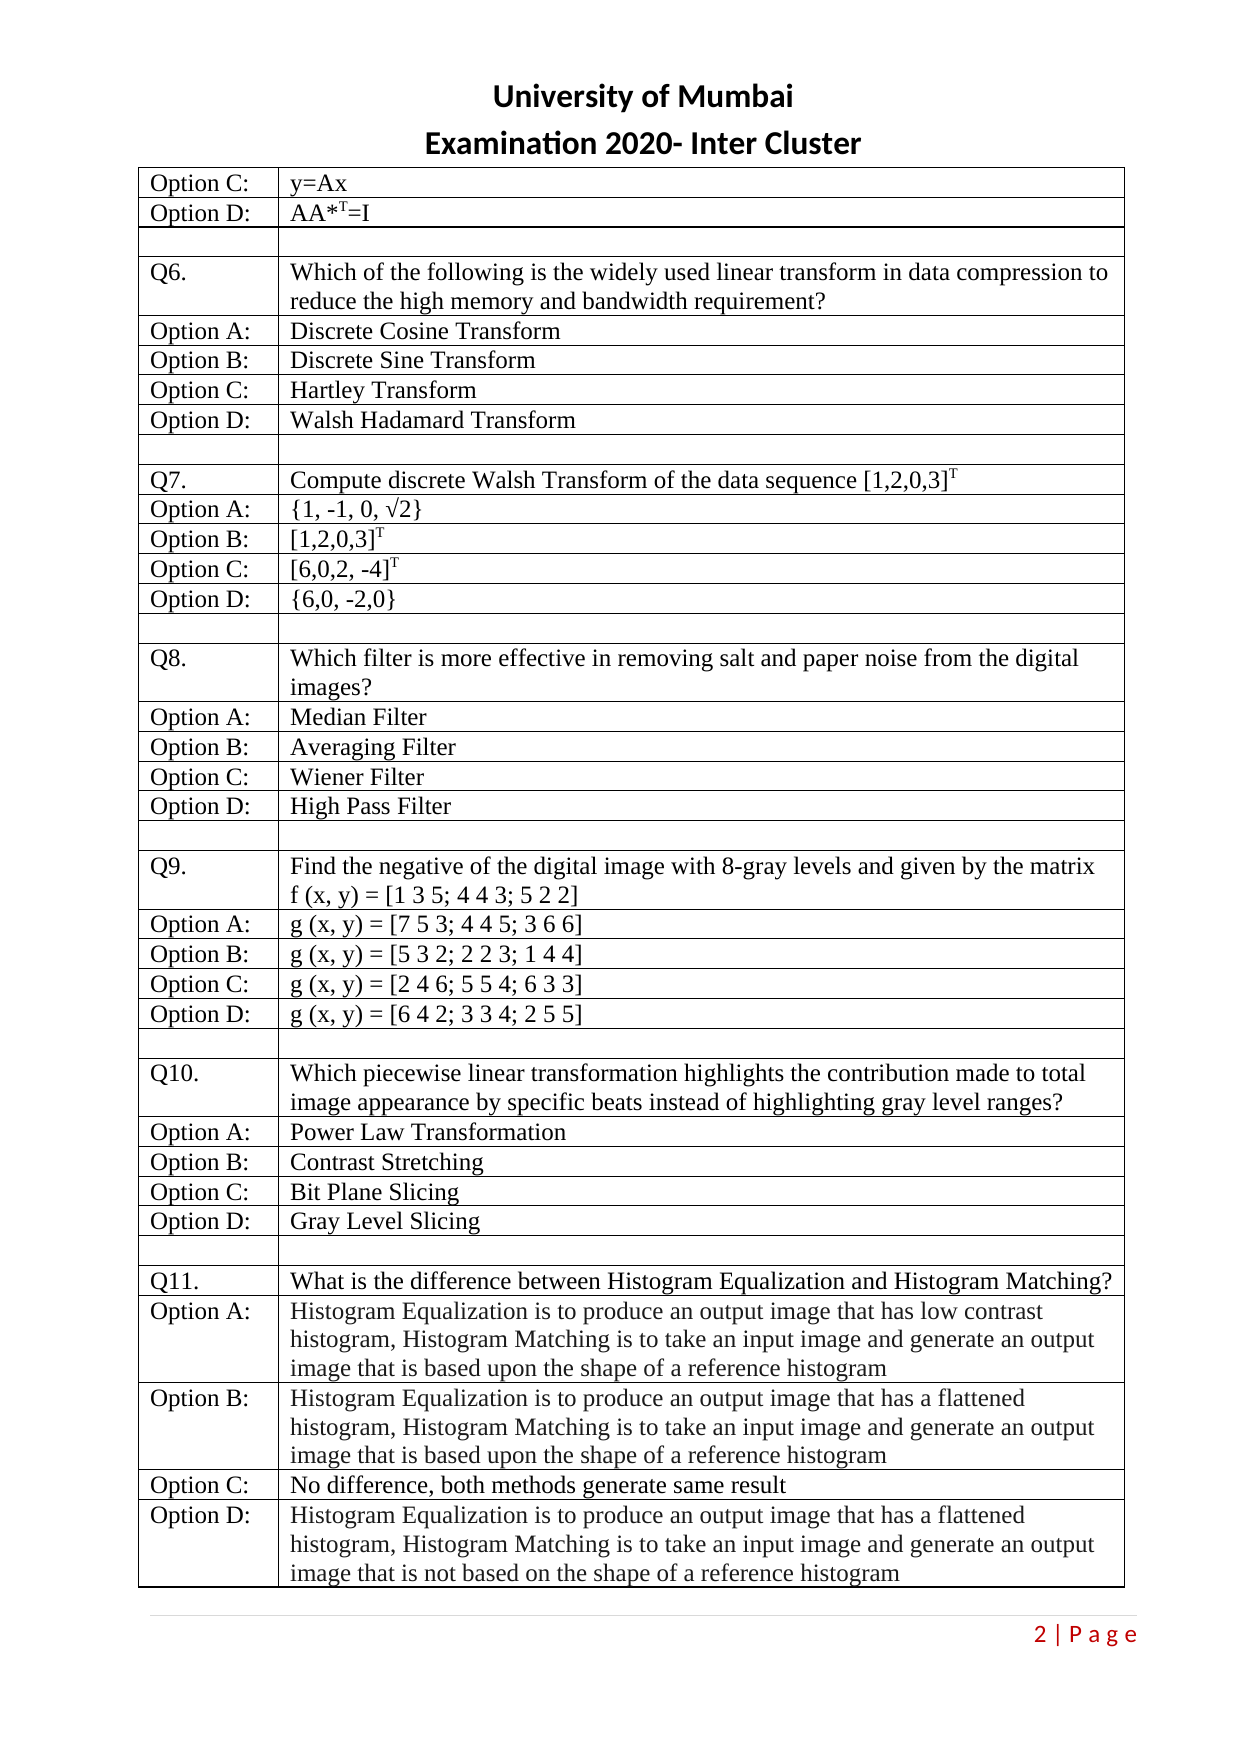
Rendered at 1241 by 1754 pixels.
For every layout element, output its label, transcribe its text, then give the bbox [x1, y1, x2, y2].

table_cell Option D: [139, 405, 278, 434]
table_cell g (x, y) = [5 3 2; 2 2 3; 1 4 4] [279, 939, 1124, 968]
table_cell [139, 1029, 278, 1057]
table_cell g (x, y) = [7 5 3; 4 4 5; 3 6 6] [279, 910, 1124, 938]
table_cell No difference, both methods generate same result [279, 1470, 1124, 1499]
table_cell Option A: [139, 910, 278, 938]
table_cell Histogram Equalization is to produce an output image that has low contrast histogram, Histogram Matching is to take an input image and generate an output image that is based upon the shape of a reference histogram [279, 1296, 1124, 1382]
table_cell Option C: [139, 1470, 278, 1499]
table_cell High Pass Filter [279, 791, 1124, 820]
table_cell {6,0, -2,0} [279, 584, 1124, 613]
table_cell Walsh Hadamard Transform [279, 405, 1124, 434]
table_cell Option D: [139, 791, 278, 820]
table_cell [139, 614, 278, 642]
table_cell Q9. [139, 851, 278, 908]
table_cell [1,2,0,3]T [279, 524, 1124, 553]
table_cell [139, 435, 278, 464]
table_cell Which of the following is the widely used linear transform in data compression to reduce the high memory and bandwidth requirement? [279, 257, 1124, 315]
table_cell Option D: [139, 999, 278, 1028]
table_cell Compute discrete Walsh Transform of the data sequence [1,2,0,3]T [279, 465, 1124, 493]
table_cell Option C: [139, 375, 278, 404]
table_cell Q10. [139, 1059, 278, 1116]
table_cell Option B: [139, 939, 278, 968]
table_cell Histogram Equalization is to produce an output image that has a flattened histogram, Histogram Matching is to take an input image and generate an output image that is not based on the shape of a reference histogram [900, 1500, 1124, 1586]
table_cell Option A: [139, 1117, 278, 1146]
table_cell [139, 228, 278, 256]
table_cell y=Ax [279, 168, 1124, 197]
table_cell g (x, y) = [6 4 2; 3 3 4; 2 5 5] [279, 999, 1124, 1028]
table_cell Which filter is more effective in removing salt and paper noise from the digital images? [279, 644, 1124, 701]
table_cell [279, 821, 1124, 850]
table_cell Option D: [139, 584, 278, 613]
table_cell Gray Level Slicing [279, 1206, 1124, 1235]
table_cell Option B: [139, 732, 278, 761]
table_cell Option A: [139, 495, 278, 523]
table_cell Option B: [139, 1147, 278, 1176]
table_cell Hartley Transform [279, 375, 1124, 404]
table_cell Find the negative of the digital image with 8-gray levels and given by the matrix f (x, y) = [1 3 5; 4 4 3; 5 2 2] [279, 851, 1124, 908]
table_cell [279, 228, 1124, 256]
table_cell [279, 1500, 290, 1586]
table_cell Option C: [139, 168, 278, 197]
table_cell Q6. [139, 257, 278, 315]
table_cell Histogram Equalization is to produce an output image that has a flattened histogram, Histogram Matching is to take an input image and generate an output image that is based upon the shape of a reference histogram [887, 1383, 1124, 1469]
table_cell Averaging Filter [279, 732, 1124, 761]
table_cell Option D: [139, 1206, 278, 1235]
table_cell Option A: [139, 1296, 278, 1382]
table_cell Contrast Stretching [279, 1147, 1124, 1176]
table_cell g (x, y) = [2 4 6; 5 5 4; 6 3 3] [279, 969, 1124, 998]
table_cell Option C: [139, 1177, 278, 1205]
table_cell Q7. [139, 465, 278, 493]
table_cell [6,0,2, -4]T [279, 554, 1124, 583]
table_cell Option D: [139, 1500, 278, 1586]
table_cell [279, 1029, 1124, 1057]
table_cell Option B: [139, 346, 278, 374]
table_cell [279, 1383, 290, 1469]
table_cell {1, -1, 0, √2} [279, 495, 1124, 523]
table_cell [279, 435, 1124, 464]
table_cell [279, 614, 1124, 642]
table_cell Option C: [139, 554, 278, 583]
table_cell Discrete Cosine Transform [279, 316, 1124, 344]
table_cell Option B: [139, 524, 278, 553]
table_cell Bit Plane Slicing [279, 1177, 1124, 1205]
table_cell [139, 1236, 278, 1265]
table_cell Option B: [139, 1383, 278, 1469]
table_cell Option A: [139, 316, 278, 344]
table_cell Power Law Transformation [279, 1117, 1124, 1146]
table_cell [279, 1236, 1124, 1265]
table_cell Median Filter [279, 702, 1124, 731]
table_cell Option C: [139, 762, 278, 790]
table_cell Option D: [139, 198, 278, 226]
table_cell What is the difference between Histogram Equalization and Histogram Matching? [279, 1266, 1124, 1295]
table_cell AA*T=I [279, 198, 1124, 226]
table_cell Option A: [139, 702, 278, 731]
table_cell Q11. [139, 1266, 278, 1295]
table_cell Discrete Sine Transform [279, 346, 1124, 374]
table_cell Which piecewise linear transformation highlights the contribution made to total image appearance by specific beats instead of highlighting gray level ranges? [279, 1059, 1124, 1116]
table_cell [139, 821, 278, 850]
table_cell Wiener Filter [279, 762, 1124, 790]
table_cell Q8. [139, 644, 278, 701]
table_cell Option C: [139, 969, 278, 998]
